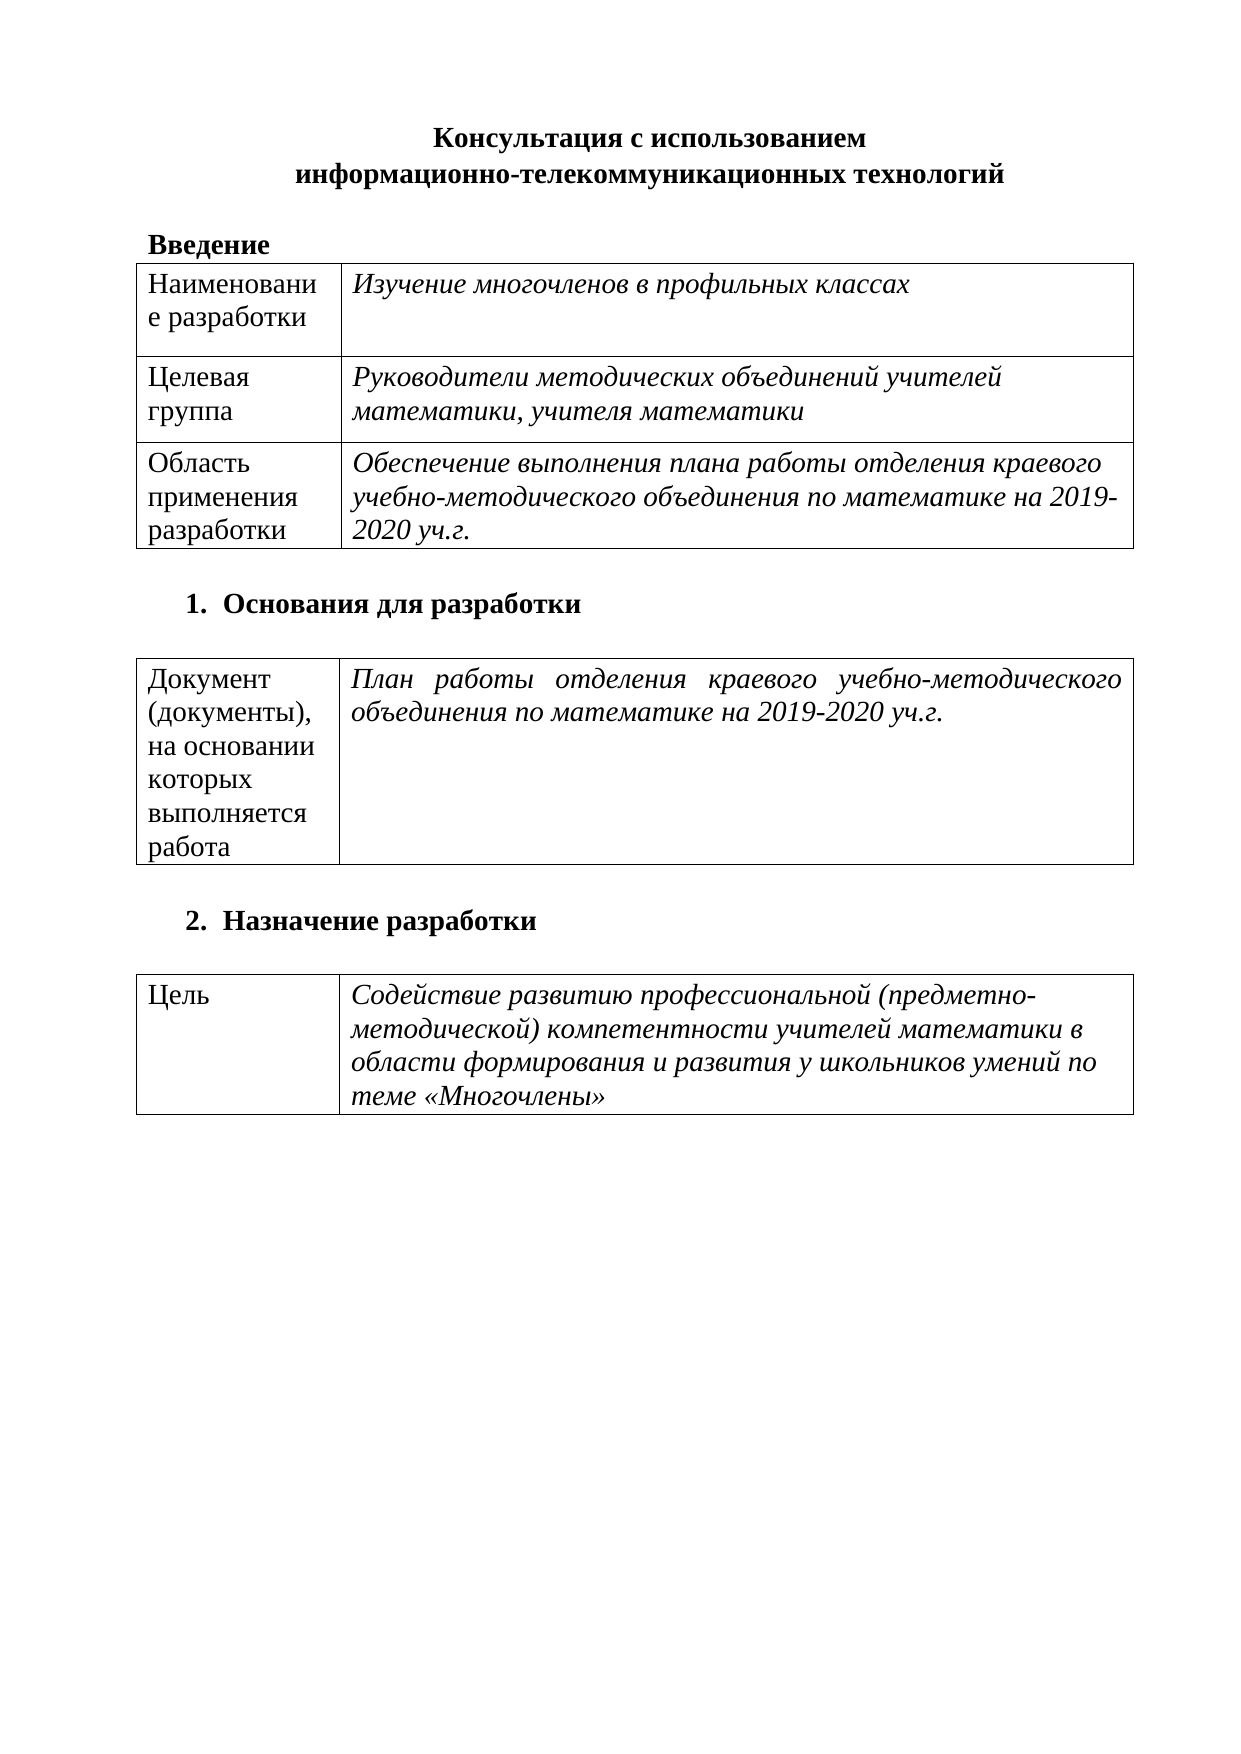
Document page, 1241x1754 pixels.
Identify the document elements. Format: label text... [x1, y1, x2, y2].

table_header Документ (документы), на основании которых выполняется работа [137, 659, 339, 864]
table_header Изучение многочленов в профильных классах [342, 264, 1133, 356]
text информационно-телекоммуникационных технологий [148, 156, 1152, 189]
list Назначение разработки [185, 903, 1152, 937]
table_cell Целевая группа [137, 357, 341, 442]
table_header Содействие развитию профессиональной (предметно-методической) компетентности учителей математики в области формирования и развития у школьников умений по теме «Многочлены» [340, 975, 1133, 1114]
text Введение [148, 227, 1152, 261]
text Консультация с использованием [148, 120, 1152, 154]
table_cell Руководители методических объединений учителей математики, учителя математики [342, 357, 1133, 442]
list Основания для разработки [185, 587, 1152, 620]
table_header Цель [137, 975, 339, 1114]
table_cell Обеспечение выполнения плана работы отделения краевого учебно-методического объединения по математике на 2019-2020 уч.г. [342, 443, 1133, 548]
table_header Наименование разработки [137, 264, 341, 356]
table_header План работы отделения краевого учебно-методического объединения по математике на 2019-2020 уч.г. [340, 659, 1133, 864]
table_cell Область применения разработки [137, 443, 341, 548]
